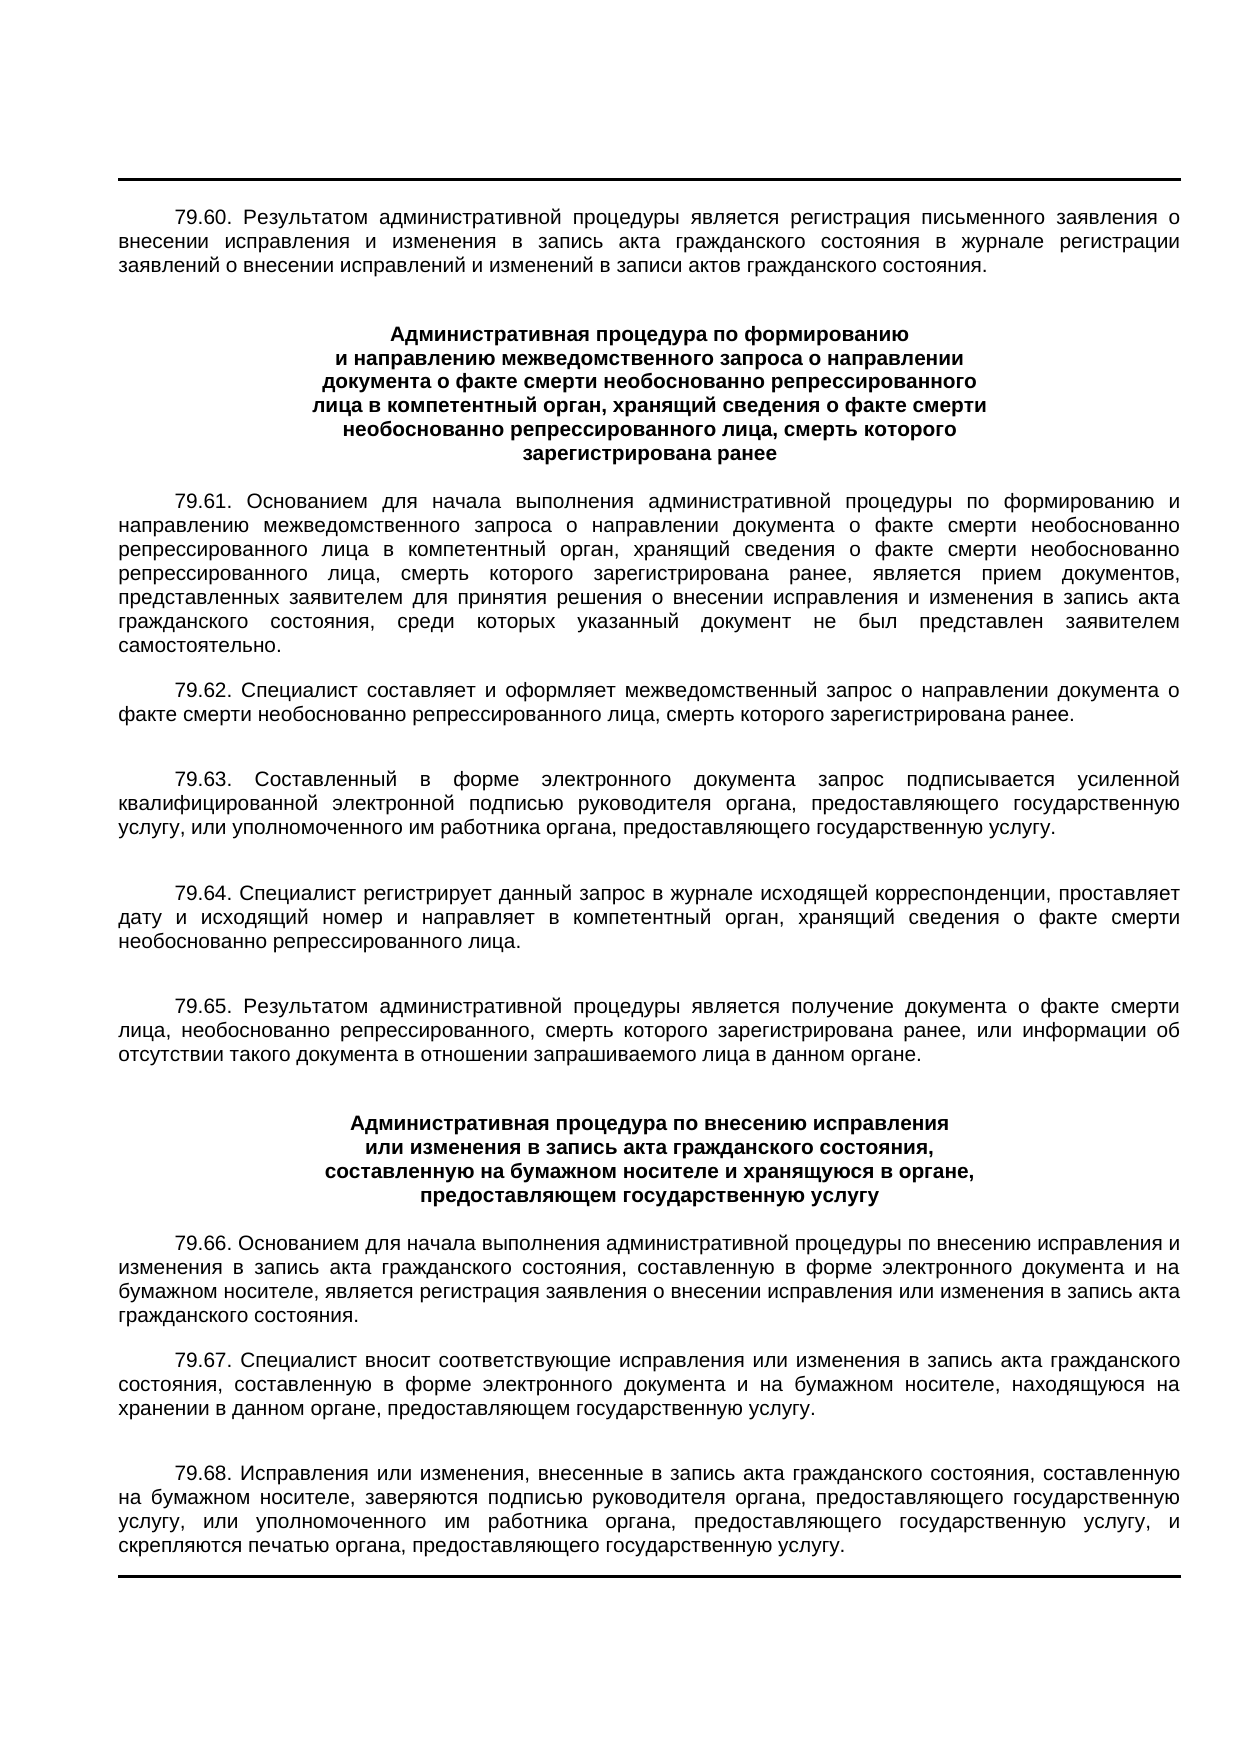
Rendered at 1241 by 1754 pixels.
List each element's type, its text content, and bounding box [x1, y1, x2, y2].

text 79.67. Специалист вносит соответствующие исправления или изменения в запись акта гражданского состояния, составленную в форме электронного документа и на бумажном носителе, находящуюся на хранении в данном органе, предоставляющем государственную услугу. [118, 1347, 1181, 1419]
title и направлению межведомственного запроса о направлении [118, 345, 1181, 369]
title необоснованно репрессированного лица, смерть которого [118, 417, 1181, 441]
title или изменения в запись акта гражданского состояния, [118, 1135, 1181, 1159]
text 79.60. Результатом административной процедуры является регистрация письменного заявления о внесении исправления и изменения в запись акта гражданского состояния в журнале регистрации заявлений о внесении исправлений и изменений в записи актов гражданского состояния. [118, 205, 1181, 277]
title составленную на бумажном носителе и хранящуюся в органе, [118, 1159, 1181, 1183]
text 79.61. Основанием для начала выполнения административной процедуры по формированию и направлению межведомственного запроса о направлении документа о факте смерти необоснованно репрессированного лица в компетентный орган, хранящий сведения о факте смерти необоснованно репрессированного лица, смерть которого зарегистрирована ранее, является прием документов, представленных заявителем для принятия решения о внесении исправления и изменения в запись акта гражданского состояния, среди которых указанный документ не был представлен заявителем самостоятельно. [118, 489, 1181, 657]
title Административная процедура по формированию [118, 321, 1181, 345]
text 79.62. Специалист составляет и оформляет межведомственный запрос о направлении документа о факте смерти необоснованно репрессированного лица, смерть которого зарегистрирована ранее. [118, 678, 1181, 726]
text 79.64. Специалист регистрирует данный запрос в журнале исходящей корреспонденции, проставляет дату и исходящий номер и направляет в компетентный орган, хранящий сведения о факте смерти необоснованно репрессированного лица. [118, 881, 1181, 953]
title зарегистрирована ранее [118, 441, 1181, 465]
text 79.63. Составленный в форме электронного документа запрос подписывается усиленной квалифицированной электронной подписью руководителя органа, предоставляющего государственную услугу, или уполномоченного им работника органа, предоставляющего государственную услугу. [118, 767, 1181, 839]
title предоставляющем государственную услугу [118, 1183, 1181, 1207]
title Административная процедура по внесению исправления [118, 1111, 1181, 1135]
text 79.66. Основанием для начала выполнения административной процедуры по внесению исправления и изменения в запись акта гражданского состояния, составленную в форме электронного документа и на бумажном носителе, является регистрация заявления о внесении исправления или изменения в запись акта гражданского состояния. [118, 1231, 1181, 1327]
title документа о факте смерти необоснованно репрессированного [118, 369, 1181, 393]
title лица в компетентный орган, хранящий сведения о факте смерти [118, 393, 1181, 417]
text 79.68. Исправления или изменения, внесенные в запись акта гражданского состояния, составленную на бумажном носителе, заверяются подписью руководителя органа, предоставляющего государственную услугу, или уполномоченного им работника органа, предоставляющего государственную услугу, и скрепляются печатью органа, предоставляющего государственную услугу. [118, 1461, 1181, 1557]
text 79.65. Результатом административной процедуры является получение документа о факте смерти лица, необоснованно репрессированного, смерть которого зарегистрирована ранее, или информации об отсутствии такого документа в отношении запрашиваемого лица в данном органе. [118, 994, 1181, 1066]
